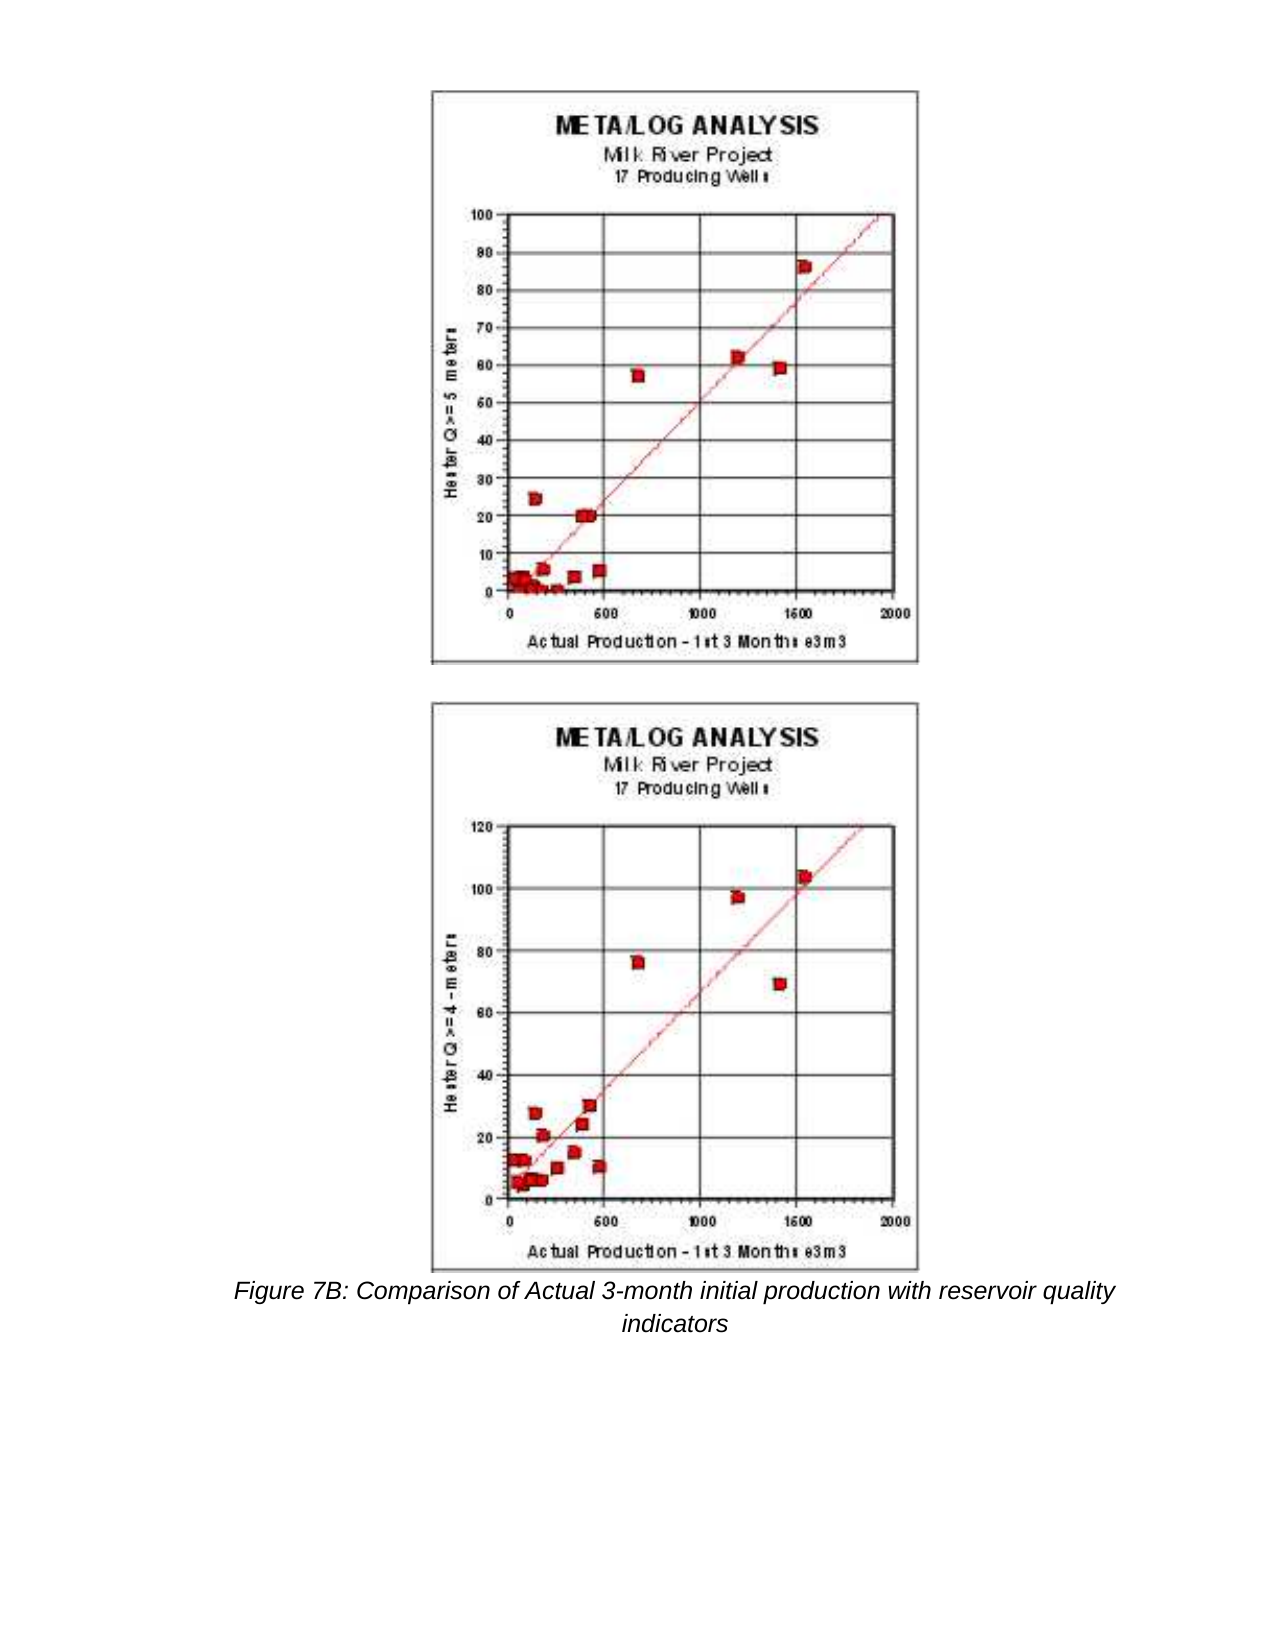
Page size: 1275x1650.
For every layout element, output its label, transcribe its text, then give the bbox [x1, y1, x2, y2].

picture [430, 90, 921, 665]
text Figure 7B: Comparison of Actual 3-month initial production with reservoir quality indicators [187, 1276, 1162, 1338]
picture [430, 701, 921, 1273]
